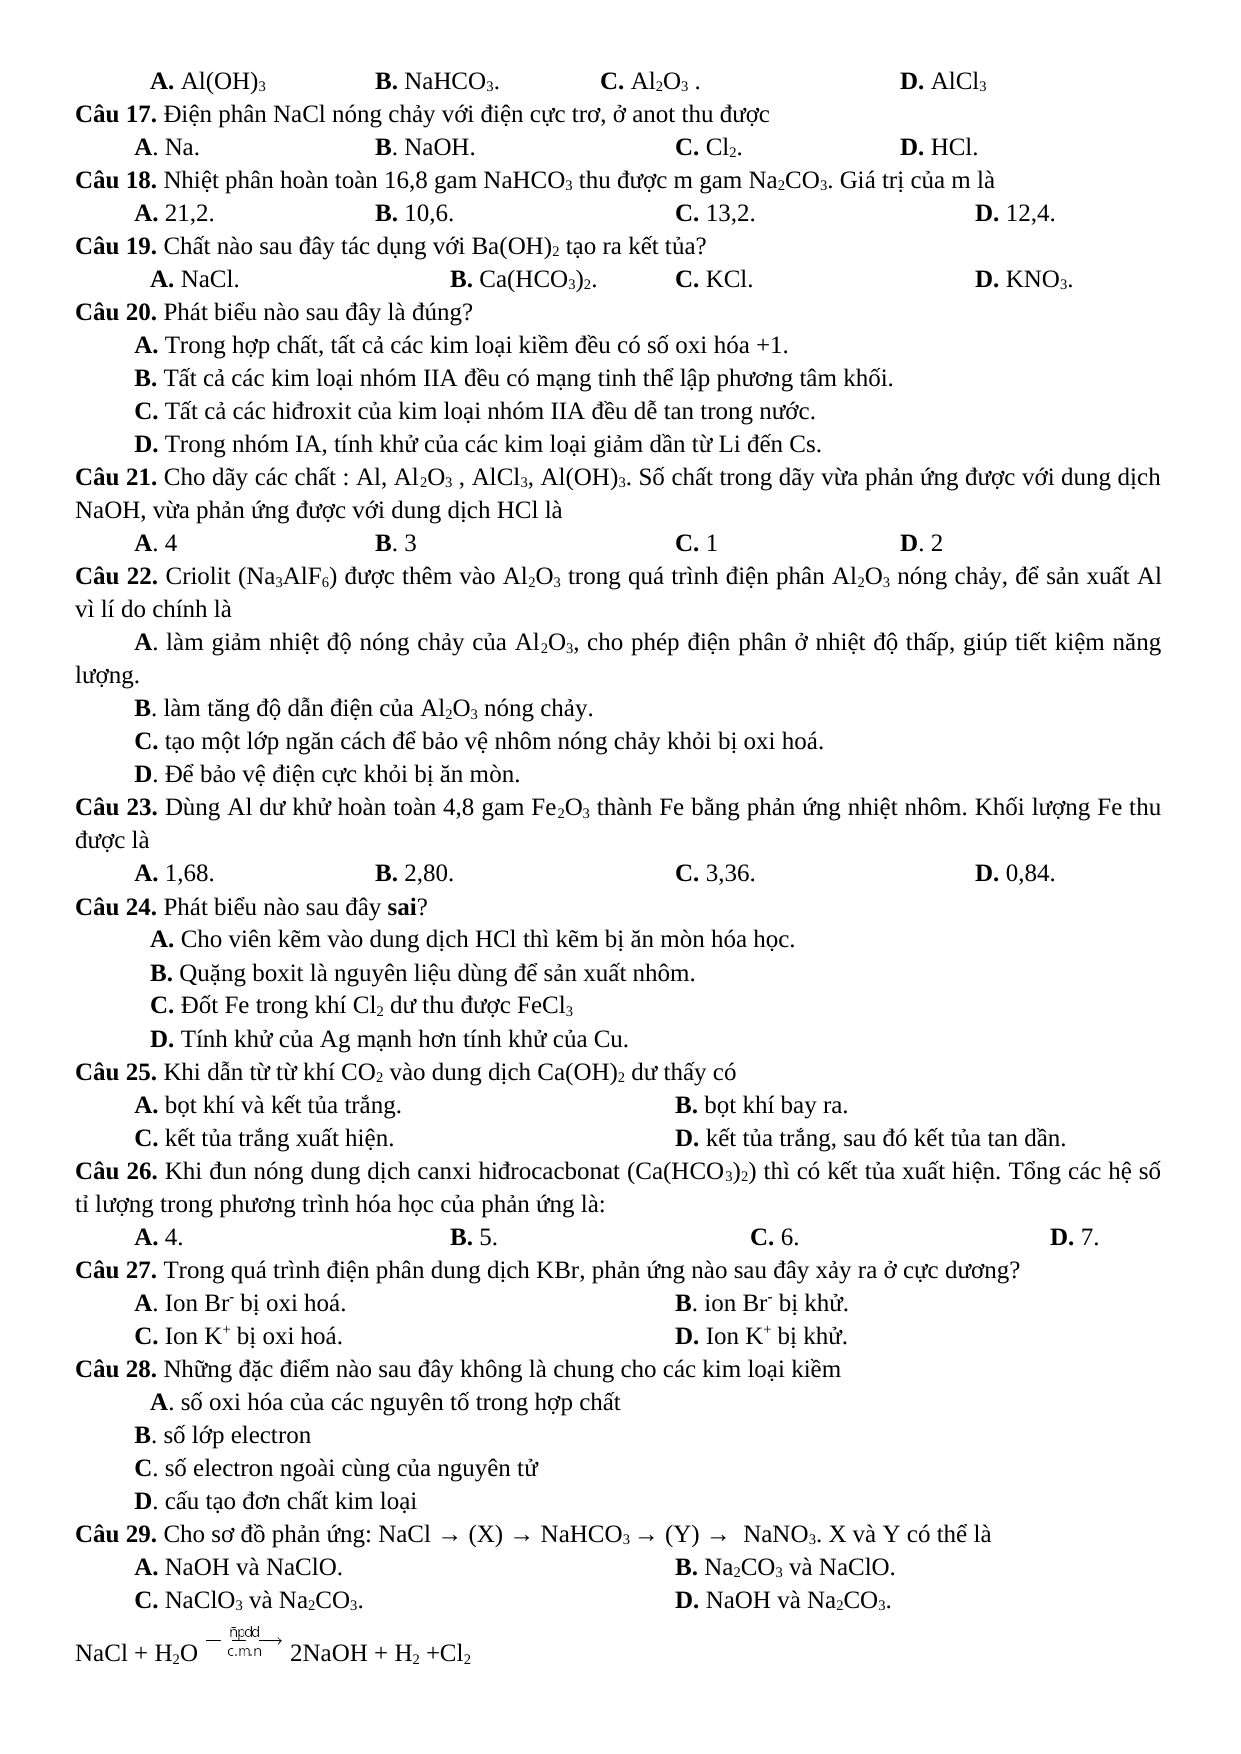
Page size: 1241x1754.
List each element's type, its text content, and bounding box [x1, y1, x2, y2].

text Câu 21. Cho dãy các chất : Al, Al2O3 , AlCl3, Al(OH)3. Số chất trong dãy vừa phản ứng được với dung dịch NaOH, vừa phản ứng được với dung dịch HCl là [75, 462, 1162, 524]
text Câu 20. Phát biểu nào sau đây là đúng? [75, 297, 1162, 326]
text A. 4. B. 5. C. 6. D. 7. [75, 1222, 1162, 1251]
text C. tạo một lớp ngăn cách để bảo vệ nhôm nóng chảy khỏi bị oxi hoá. [75, 726, 1162, 755]
text Câu 24. Phát biểu nào sau đây sai? [75, 892, 1162, 920]
text A. 1,68. B. 2,80. C. 3,36. D. 0,84. [75, 858, 1162, 887]
text A. Trong hợp chất, tất cả các kim loại kiềm đều có số oxi hóa +1. [75, 330, 1162, 359]
text A. Al(OH)3 B. NaHCO3. C. Al2O3 . D. AlCl3 [75, 66, 1162, 95]
text Câu 26. Khi đun nóng dung dịch canxi hiđrocacbonat (Ca(HCO3)2) thì có kết tủa xuất hiện. Tổng các hệ số tỉ lượng trong phương trình hóa học của phản ứng là: [75, 1156, 1162, 1217]
text A. Na. B. NaOH. C. Cl2. D. HCl. [75, 132, 1162, 161]
text A. bọt khí và kết tủa trắng. B. bọt khí bay ra. [75, 1090, 1162, 1118]
text A. 4 B. 3 C. 1 D. 2 [75, 528, 1162, 557]
text D. Để bảo vệ điện cực khỏi bị ăn mòn. [75, 759, 1162, 788]
text Câu 25. Khi dẫn từ từ khí CO2 vào dung dịch Ca(OH)2 dư thấy có [75, 1057, 1162, 1085]
text B. số lớp electron [75, 1420, 1162, 1449]
text A. số oxi hóa của các nguyên tố trong hợp chất [75, 1387, 1162, 1416]
text Câu 27. Trong quá trình điện phân dung dịch KBr, phản ứng nào sau đây xảy ra ở cực dương? [75, 1255, 1162, 1283]
text C. Tất cả các hiđroxit của kim loại nhóm IIA đều dễ tan trong nước. [134, 396, 1162, 425]
text Câu 17. Điện phân NaCl nóng chảy với điện cực trơ, ở anot thu được [75, 99, 1162, 128]
text C. Ion K+ bị oxi hoá. D. Ion K+ bị khử. [75, 1321, 1162, 1349]
text Câu 19. Chất nào sau đây tác dụng với Ba(OH)2 tạo ra kết tủa? [75, 231, 1162, 260]
text Câu 28. Những đặc điểm nào sau đây không là chung cho các kim loại kiềm [75, 1354, 1162, 1383]
text Câu 18. Nhiệt phân hoàn toàn 16,8 gam NaHCO3 thu được m gam Na2CO3. Giá trị của m là [75, 165, 1162, 194]
text A. NaOH và NaClO. B. Na2CO3 và NaClO. [75, 1552, 1162, 1581]
text A. NaCl. B. Ca(HCO3)2. C. KCl. D. KNO3. [75, 264, 1162, 293]
text Câu 29. Cho sơ đồ phản ứng: NaCl → (X) → NaHCO3 → (Y) → NaNO3. X và Y có thể là [75, 1519, 1162, 1548]
text D. Trong nhóm IA, tính khử của các kim loại giảm dần từ Li đến Cs. [134, 429, 1162, 458]
text C. Đốt Fe trong khí Cl2 dư thu được FeCl3 [75, 991, 1162, 1019]
text NaCl + H2O2NaOH + H2 +Cl2 [75, 1618, 1162, 1667]
text B. Quặng boxit là nguyên liệu dùng để sản xuất nhôm. [75, 958, 1162, 986]
text C. NaClO3 và Na2CO3. D. NaOH và Na2CO3. [75, 1585, 1162, 1614]
text Câu 22. Criolit (Na3AlF6) được thêm vào Al2O3 trong quá trình điện phân Al2O3 nóng chảy, để sản xuất Al vì lí do chính là [75, 561, 1162, 623]
text C. số electron ngoài cùng của nguyên tử [75, 1453, 1162, 1482]
text B. làm tăng độ dẫn điện của Al2O3 nóng chảy. [75, 693, 1162, 722]
text B. Tất cả các kim loại nhóm IIA đều có mạng tinh thể lập phương tâm khối. [134, 363, 1162, 392]
text D. Tính khử của Ag mạnh hơn tính khử của Cu. [75, 1024, 1162, 1052]
text C. kết tủa trắng xuất hiện. D. kết tủa trắng, sau đó kết tủa tan dần. [75, 1123, 1162, 1151]
text A. Ion Br bị oxi hoá. B. ion Br bị khử. [75, 1288, 1162, 1317]
text A. Cho viên kẽm vào dung dịch HCl thì kẽm bị ăn mòn hóa học. [75, 924, 1162, 953]
text A. làm giảm nhiệt độ nóng chảy của Al2O3, cho phép điện phân ở nhiệt độ thấp, giúp tiết kiệm năng lượng. [75, 627, 1162, 689]
text D. cấu tạo đơn chất kim loại [75, 1486, 1162, 1515]
text Câu 23. Dùng Al dư khử hoàn toàn 4,8 gam Fe2O3 thành Fe bằng phản ứng nhiệt nhôm. Khối lượng Fe thu được là [75, 792, 1162, 854]
text A. 21,2. B. 10,6. C. 13,2. D. 12,4. [75, 198, 1162, 227]
